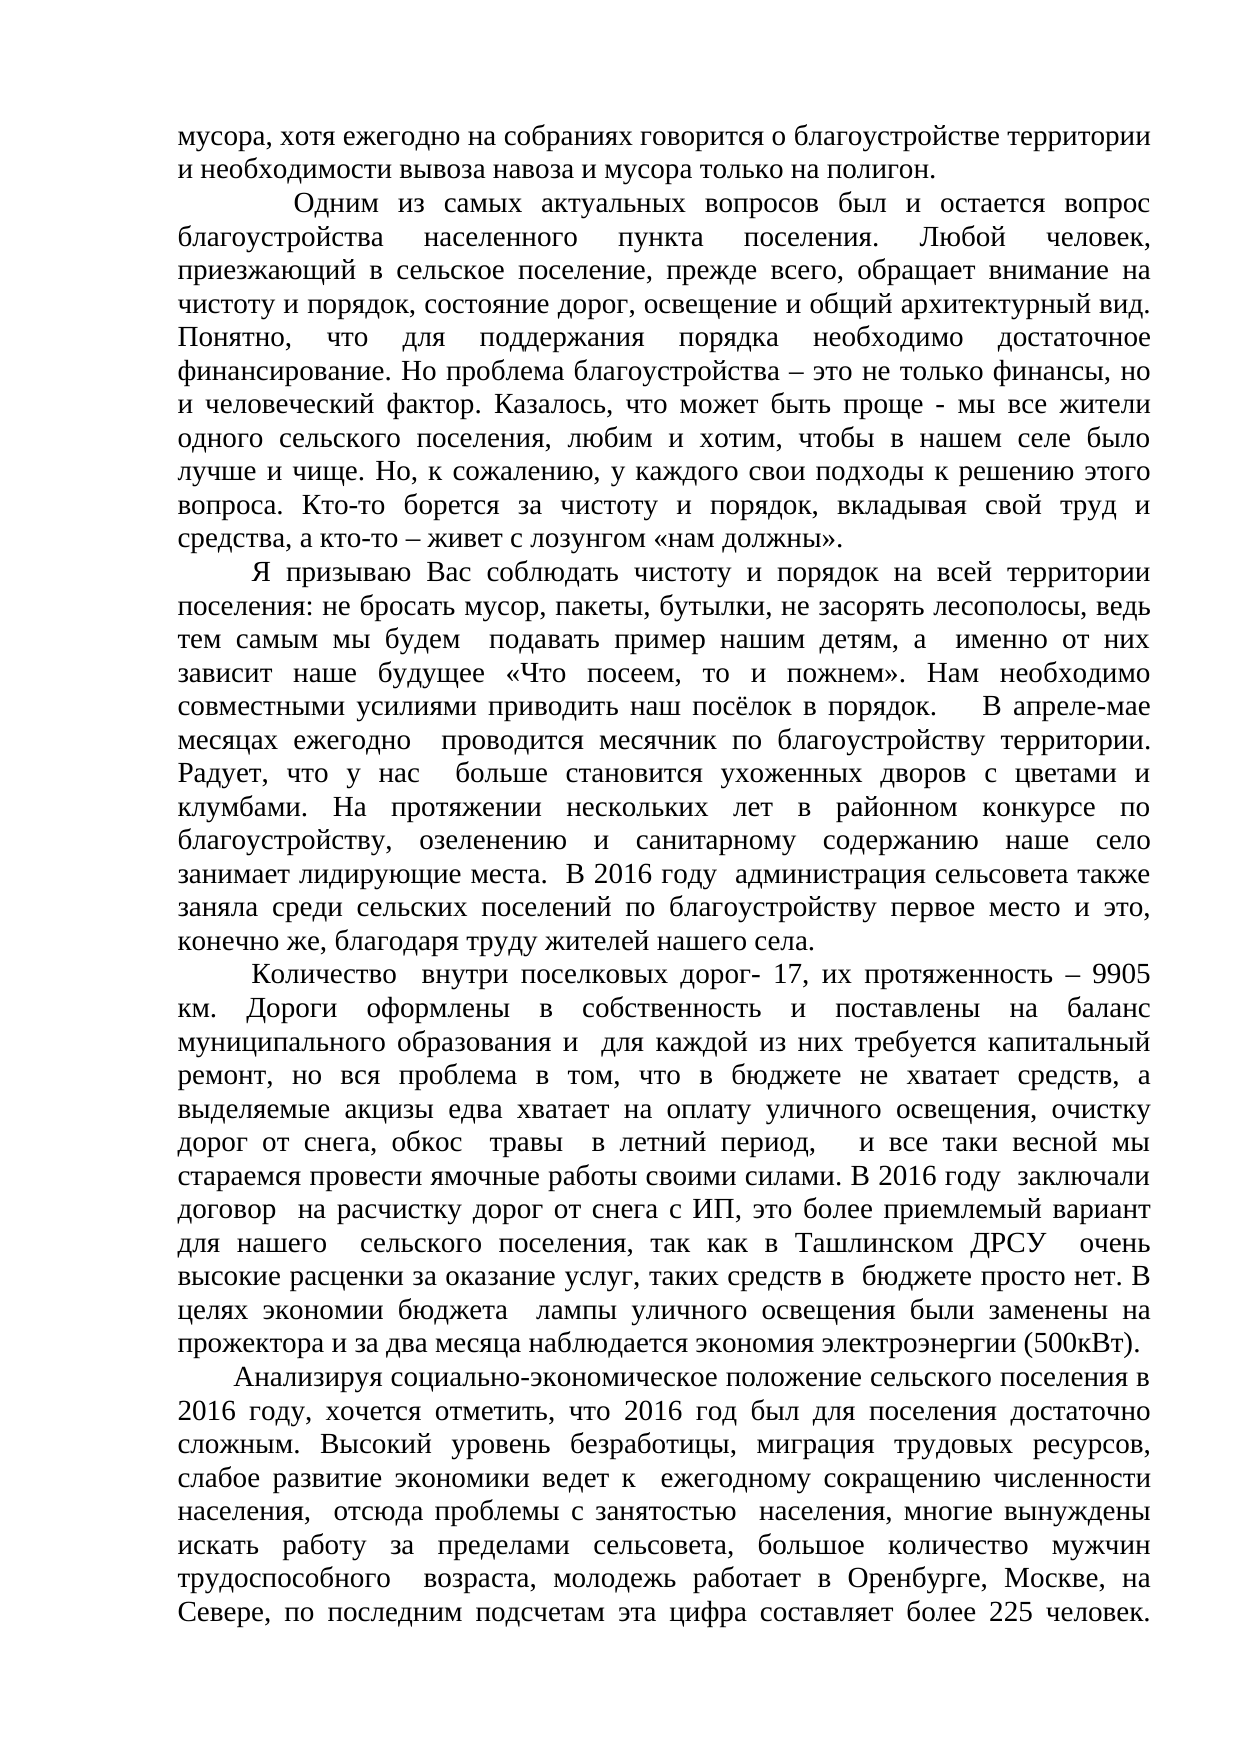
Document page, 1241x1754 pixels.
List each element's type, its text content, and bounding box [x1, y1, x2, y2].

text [177, 118, 1152, 185]
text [177, 1359, 1152, 1627]
text Одним из самых актуальных вопросов был и остается вопрос благоустройства населенного пункта поселения. Любой человек, приезжающий в сельское поселение, прежде всего, обращает внимание на чистоту и порядок, состояние дорог, освещение и общий архитектурный вид. Понятно, что для поддержания порядка необходимо достаточное финансирование. Но проблема благоустройства – это не только финансы, но и человеческий фактор. Казалось, что может быть проще - мы все жители одного сельского поселения, любим и хотим, чтобы в нашем селе было лучше и чище. Но, к сожалению, у каждого свои подходы к решению этого вопроса. Кто-то борется за чистоту и порядок, вкладывая свой труд и средства, а кто-то – живет с лозунгом «нам должны». [177, 185, 1152, 554]
text Я призываю Вас соблюдать чистоту и порядок на всей территории поселения: не бросать мусор, пакеты, бутылки, не засорять лесополосы, ведь тем самым мы будем подавать пример нашим детям, а именно от них зависит наше будущее «Что посеем, то и пожнем». Нам необходимо совместными усилиями приводить наш посёлок в порядок. В апреле-мае месяцах ежегодно проводится месячник по благоустройству территории. Радует, что у нас больше становится ухоженных дворов с цветами и клумбами. На протяжении нескольких лет в районном конкурсе по благоустройству, озеленению и санитарному содержанию наше село занимает лидирующие места. В 2016 году администрация сельсовета также заняла среди сельских поселений по благоустройству первое место и это, конечно же, благодаря труду жителей нашего села. [177, 554, 1152, 957]
text Количество внутри поселковых дорог- 17, их протяженность – 9905 км. Дороги оформлены в собственность и поставлены на баланс муниципального образования и для каждой из них требуется капитальный ремонт, но вся проблема в том, что в бюджете не хватает средств, а выделяемые акцизы едва хватает на оплату уличного освещения, очистку дорог от снега, обкос травы в летний период, и все таки весной мы стараемся провести ямочные работы своими силами. В 2016 году заключали договор на расчистку дорог от снега с ИП, это более приемлемый вариант для нашего сельского поселения, так как в Ташлинском ДРСУ очень высокие расценки за оказание услуг, таких средств в бюджете просто нет. В целях экономии бюджета лампы уличного освещения были заменены на прожектора и за два месяца наблюдается экономия электроэнергии (500кВт). [177, 957, 1152, 1359]
